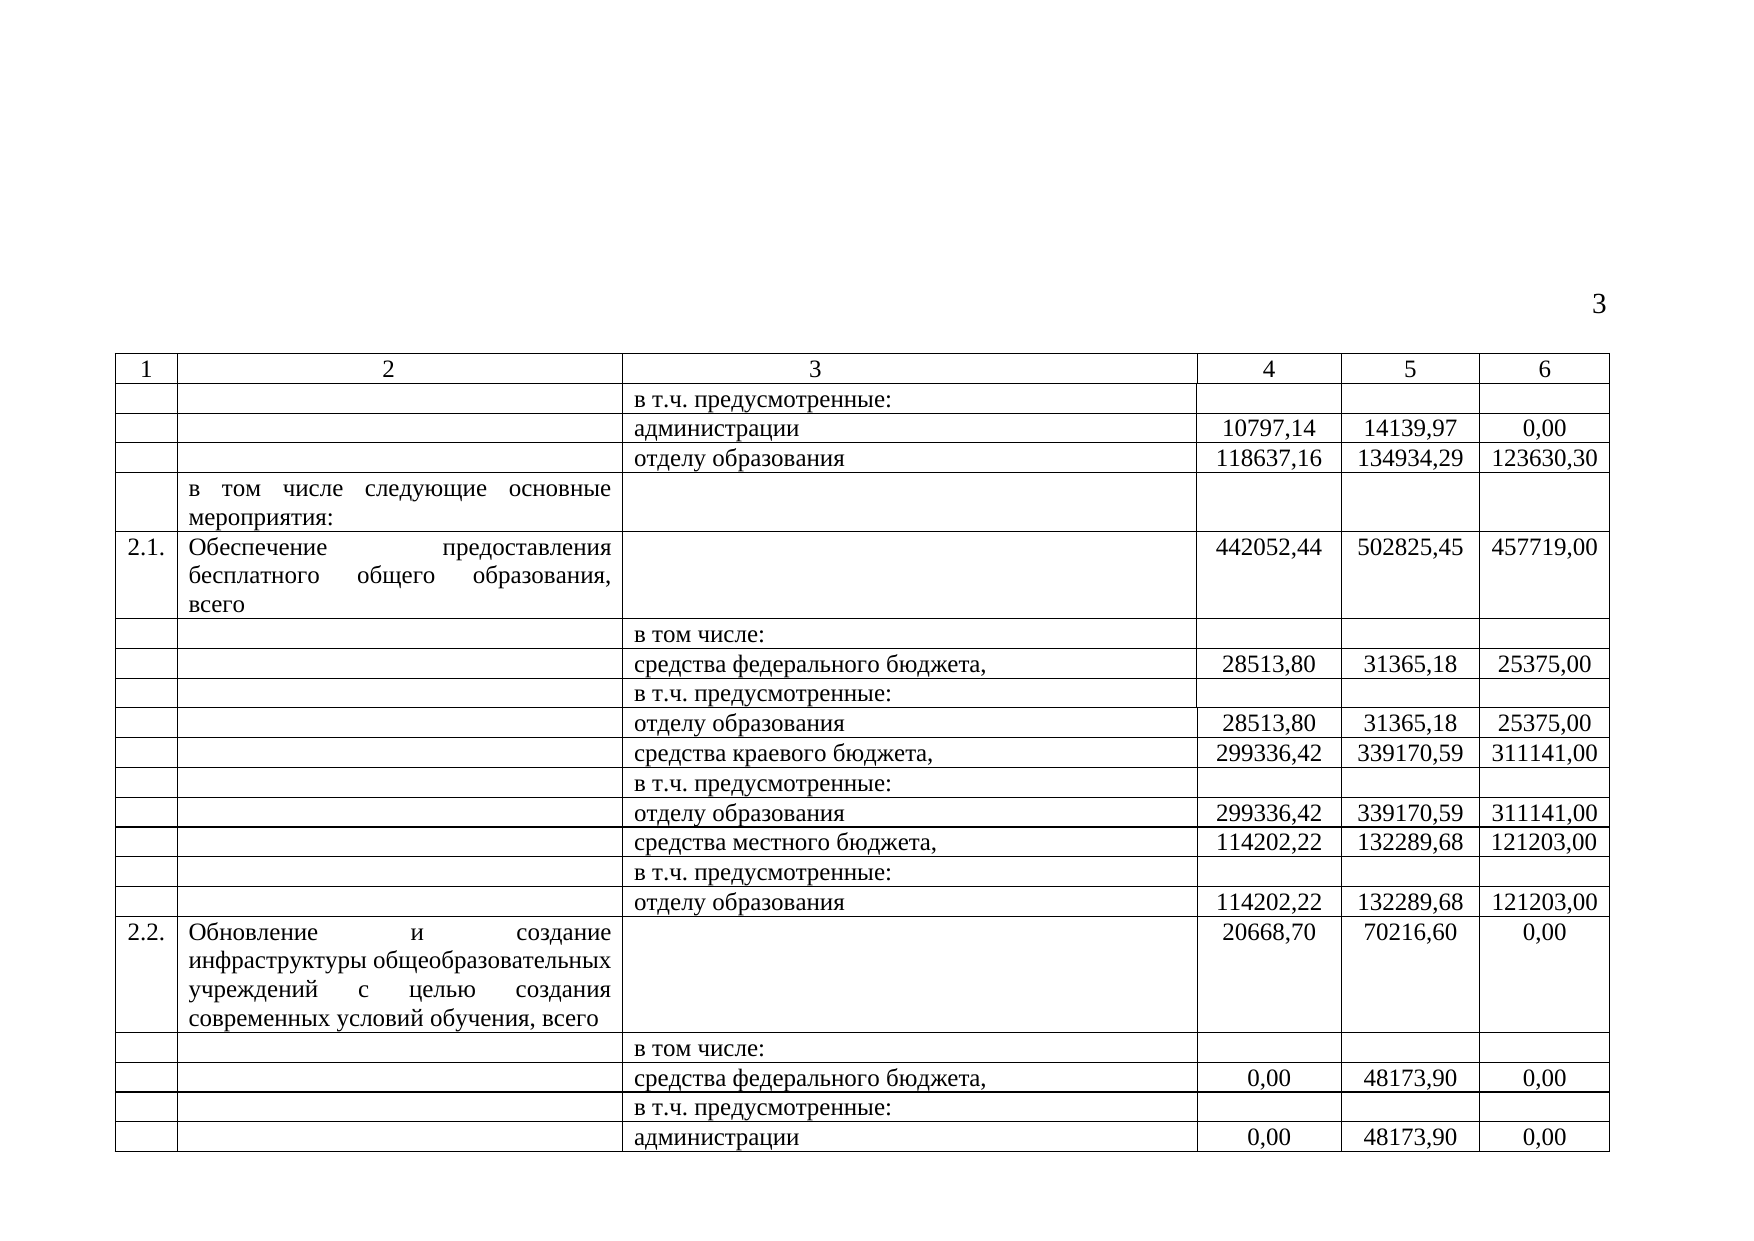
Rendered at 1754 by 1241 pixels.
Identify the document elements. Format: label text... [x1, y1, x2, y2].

table_cell [116, 414, 177, 442]
table_cell в т.ч. предусмотренные: [623, 768, 1197, 797]
table_cell в т.ч. предусмотренные: [623, 857, 1197, 886]
table_header 4 [1198, 354, 1341, 383]
table_cell отделу образования [623, 798, 1197, 826]
table_cell [178, 619, 622, 648]
table_cell 299336,42 [1198, 738, 1341, 767]
table_cell [1198, 1033, 1341, 1062]
table_cell [178, 768, 622, 797]
table_cell [116, 619, 177, 648]
table_cell [178, 1063, 622, 1091]
table_cell 10797,14 [1197, 414, 1341, 442]
table_cell 123630,30 [1480, 443, 1609, 472]
table_cell 502825,45 [1342, 532, 1479, 618]
table_cell [1197, 679, 1341, 707]
table_cell 28513,80 [1197, 649, 1341, 677]
table_cell 121203,00 [1480, 828, 1609, 856]
table_cell [178, 649, 622, 677]
table_cell [178, 857, 622, 886]
table_cell отделу образования [623, 708, 1197, 737]
table_cell [1342, 619, 1479, 648]
table_cell [116, 679, 177, 707]
table_cell [1480, 473, 1609, 531]
table_cell 339170,59 [1342, 738, 1479, 767]
table_cell [1342, 857, 1479, 886]
table_cell 134934,29 [1342, 443, 1479, 472]
table_cell 48173,90 [1342, 1063, 1479, 1091]
table_cell [1198, 1093, 1341, 1121]
table_header 2 [178, 354, 622, 383]
table_cell 114202,22 [1198, 828, 1341, 856]
table_cell 31365,18 [1342, 649, 1479, 677]
table_header 1 [116, 354, 177, 383]
table_header 6 [1480, 354, 1609, 383]
table_cell 0,00 [1198, 1063, 1341, 1091]
table_cell [178, 798, 622, 826]
table_cell 339170,59 [1342, 798, 1479, 826]
table_cell в т.ч. предусмотренные: [623, 384, 1196, 412]
table_cell [178, 384, 622, 412]
table_cell [178, 828, 622, 856]
table_cell 121203,00 [1480, 887, 1609, 916]
table_header 3 [623, 354, 1197, 383]
table_cell средства местного бюджета, [623, 828, 1197, 856]
table_cell 0,00 [1480, 1122, 1609, 1151]
table_cell в том числе: [623, 1033, 1197, 1062]
table_cell [1480, 857, 1609, 886]
table_cell [116, 857, 177, 886]
table_cell 311141,00 [1480, 738, 1609, 767]
table_cell 31365,18 [1342, 708, 1479, 737]
table_cell в том числе: [623, 619, 1196, 648]
table_cell отделу образования [623, 887, 1197, 916]
table_cell 0,00 [1480, 1063, 1609, 1091]
table_cell 132289,68 [1342, 828, 1479, 856]
table_cell [116, 887, 177, 916]
table_cell 48173,90 [1342, 1122, 1479, 1151]
table_cell 457719,00 [1480, 532, 1609, 618]
table_cell [1480, 619, 1609, 648]
table_cell [1342, 1093, 1479, 1121]
table_cell 70216,60 [1342, 917, 1479, 1032]
table_cell [116, 1063, 177, 1091]
table_cell [1197, 384, 1341, 412]
table_cell 20668,70 [1198, 917, 1341, 1032]
table_cell [116, 738, 177, 767]
table_cell [1342, 679, 1479, 707]
table_cell [623, 473, 1196, 531]
table_cell [116, 384, 177, 412]
table_cell [116, 443, 177, 472]
table_cell [178, 708, 622, 737]
table_cell средства краевого бюджета, [623, 738, 1197, 767]
table_cell 114202,22 [1198, 887, 1341, 916]
table_cell [178, 738, 622, 767]
table_cell администрации [623, 414, 1196, 442]
table_cell 0,00 [1480, 917, 1609, 1032]
table_cell [116, 768, 177, 797]
table_cell [178, 1093, 622, 1121]
table_cell [1480, 384, 1609, 412]
table_cell [1342, 384, 1479, 412]
table_cell [178, 414, 622, 442]
table_cell [178, 1122, 622, 1151]
table_cell отделу образования [623, 443, 1196, 472]
table_cell 25375,00 [1480, 708, 1609, 737]
table_cell [178, 1033, 622, 1062]
table_cell Обновление и создание инфраструктуры общеобразовательных учреждений с целью создания современных условий обучения, всего [178, 917, 622, 1032]
table_cell 2.1. [116, 532, 177, 618]
table_cell в том числе следующие основные мероприятия: [178, 473, 622, 531]
table_cell [116, 1033, 177, 1062]
table_cell 299336,42 [1198, 798, 1341, 826]
table_cell [116, 798, 177, 826]
table_cell [1198, 768, 1341, 797]
table_cell 0,00 [1480, 414, 1609, 442]
table_cell [1480, 1033, 1609, 1062]
table_cell [1480, 1093, 1609, 1121]
table_cell [1342, 768, 1479, 797]
table_cell [116, 708, 177, 737]
table_cell администрации [623, 1122, 1197, 1151]
table_header 5 [1342, 354, 1479, 383]
table_cell [1480, 679, 1609, 707]
table_cell [623, 917, 1197, 1032]
table_cell Обеспечение предоставления бесплатного общего образования, всего [178, 532, 622, 618]
table_cell [116, 1093, 177, 1121]
table_cell 442052,44 [1197, 532, 1341, 618]
table_cell 28513,80 [1198, 708, 1341, 737]
table_cell [116, 473, 177, 531]
table_cell 2.2. [116, 917, 177, 1032]
table_cell [623, 532, 1196, 618]
table_cell средства федерального бюджета, [623, 649, 1196, 677]
table_cell 14139,97 [1342, 414, 1479, 442]
table_cell [178, 679, 622, 707]
table_cell [1342, 473, 1479, 531]
table_cell [116, 649, 177, 677]
table_cell [1342, 1033, 1479, 1062]
table_cell [178, 887, 622, 916]
table_cell [1198, 857, 1341, 886]
text 3 [118, 286, 1606, 319]
table_cell [1480, 768, 1609, 797]
table_cell 132289,68 [1342, 887, 1479, 916]
table_cell [1197, 619, 1341, 648]
table_cell [116, 828, 177, 856]
table_cell 118637,16 [1197, 443, 1341, 472]
table_cell в т.ч. предусмотренные: [623, 679, 1196, 707]
table_cell 311141,00 [1480, 798, 1609, 826]
table_cell в т.ч. предусмотренные: [623, 1093, 1197, 1121]
table_cell средства федерального бюджета, [623, 1063, 1197, 1091]
table_cell 0,00 [1198, 1122, 1341, 1151]
table_cell [178, 443, 622, 472]
table_cell [1197, 473, 1341, 531]
table_cell 25375,00 [1480, 649, 1609, 677]
table_cell [116, 1122, 177, 1151]
